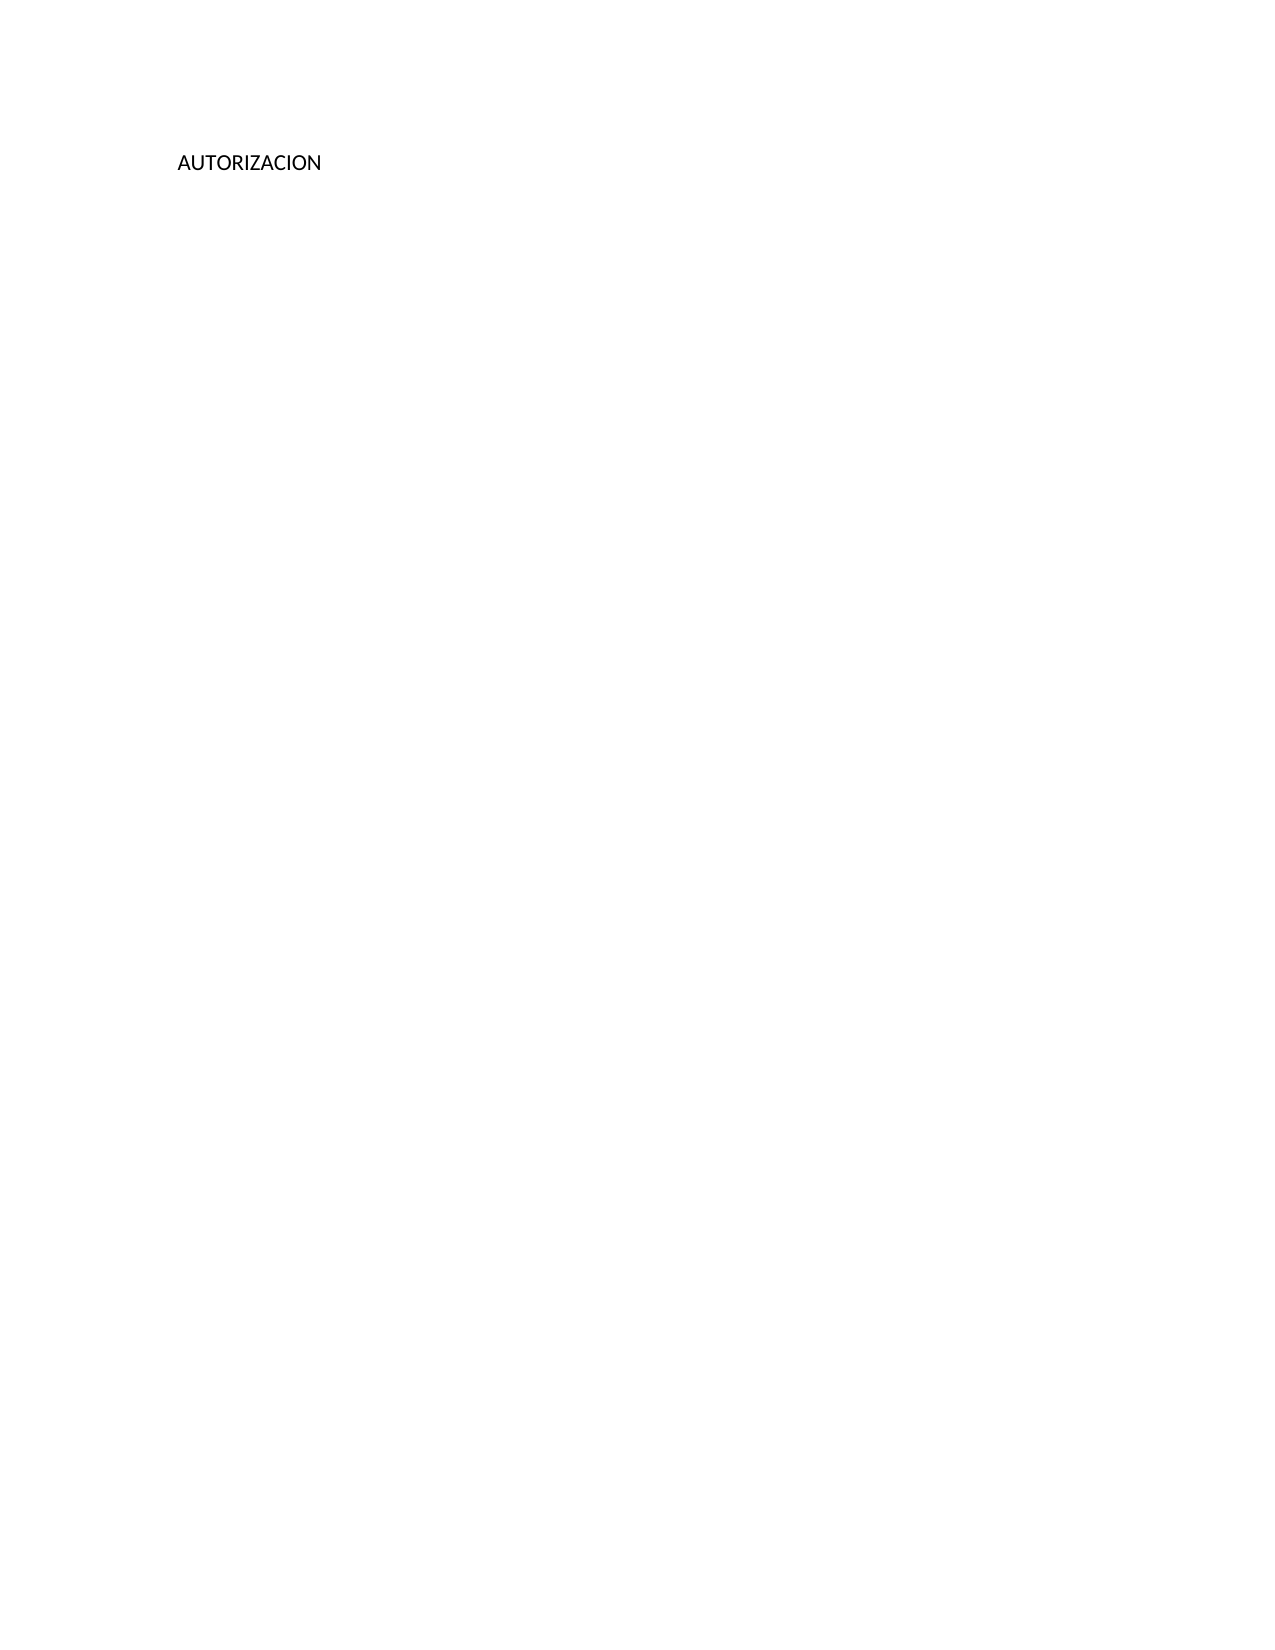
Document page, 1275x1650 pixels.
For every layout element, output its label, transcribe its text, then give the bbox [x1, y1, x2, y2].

text AUTORIZACION [177, 148, 1098, 176]
